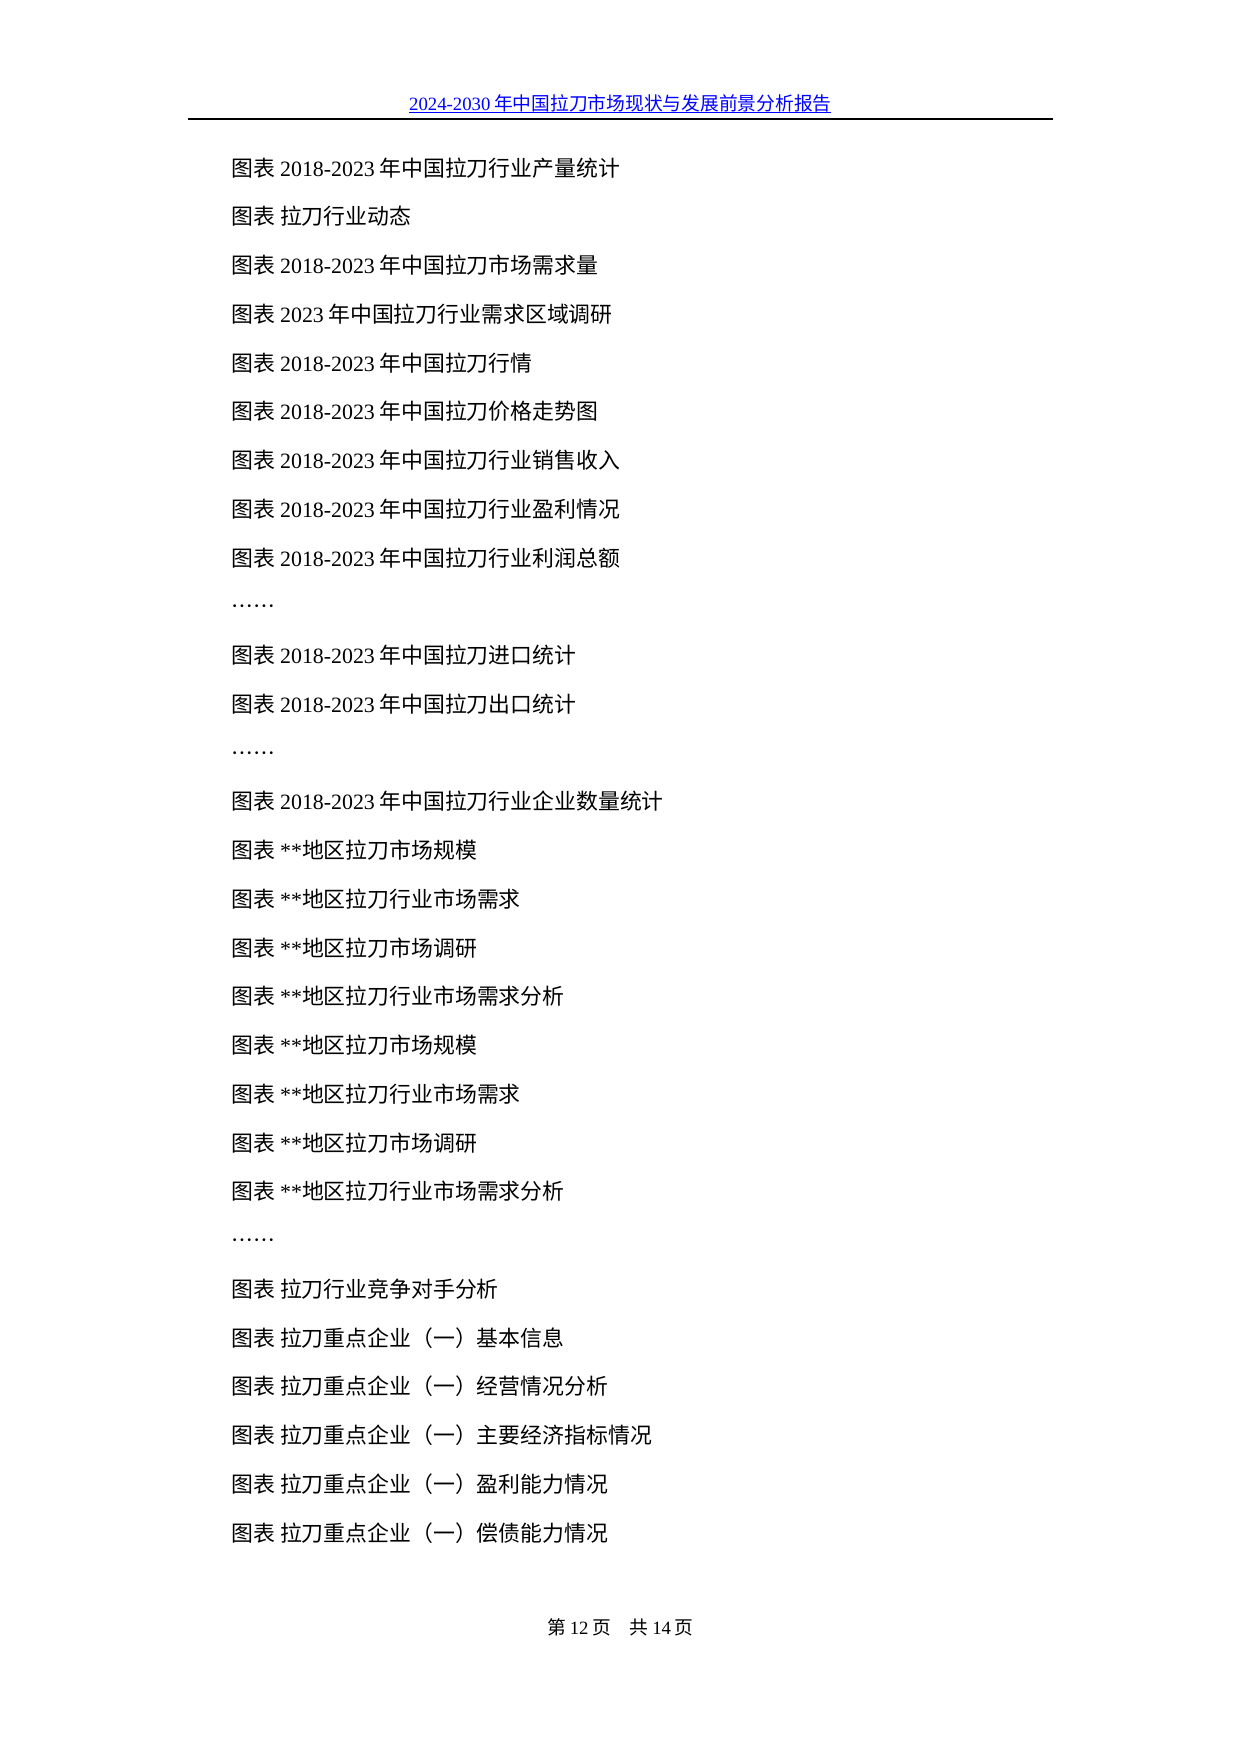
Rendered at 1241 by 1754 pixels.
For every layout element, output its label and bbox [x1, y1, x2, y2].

text [187, 150, 1053, 1548]
